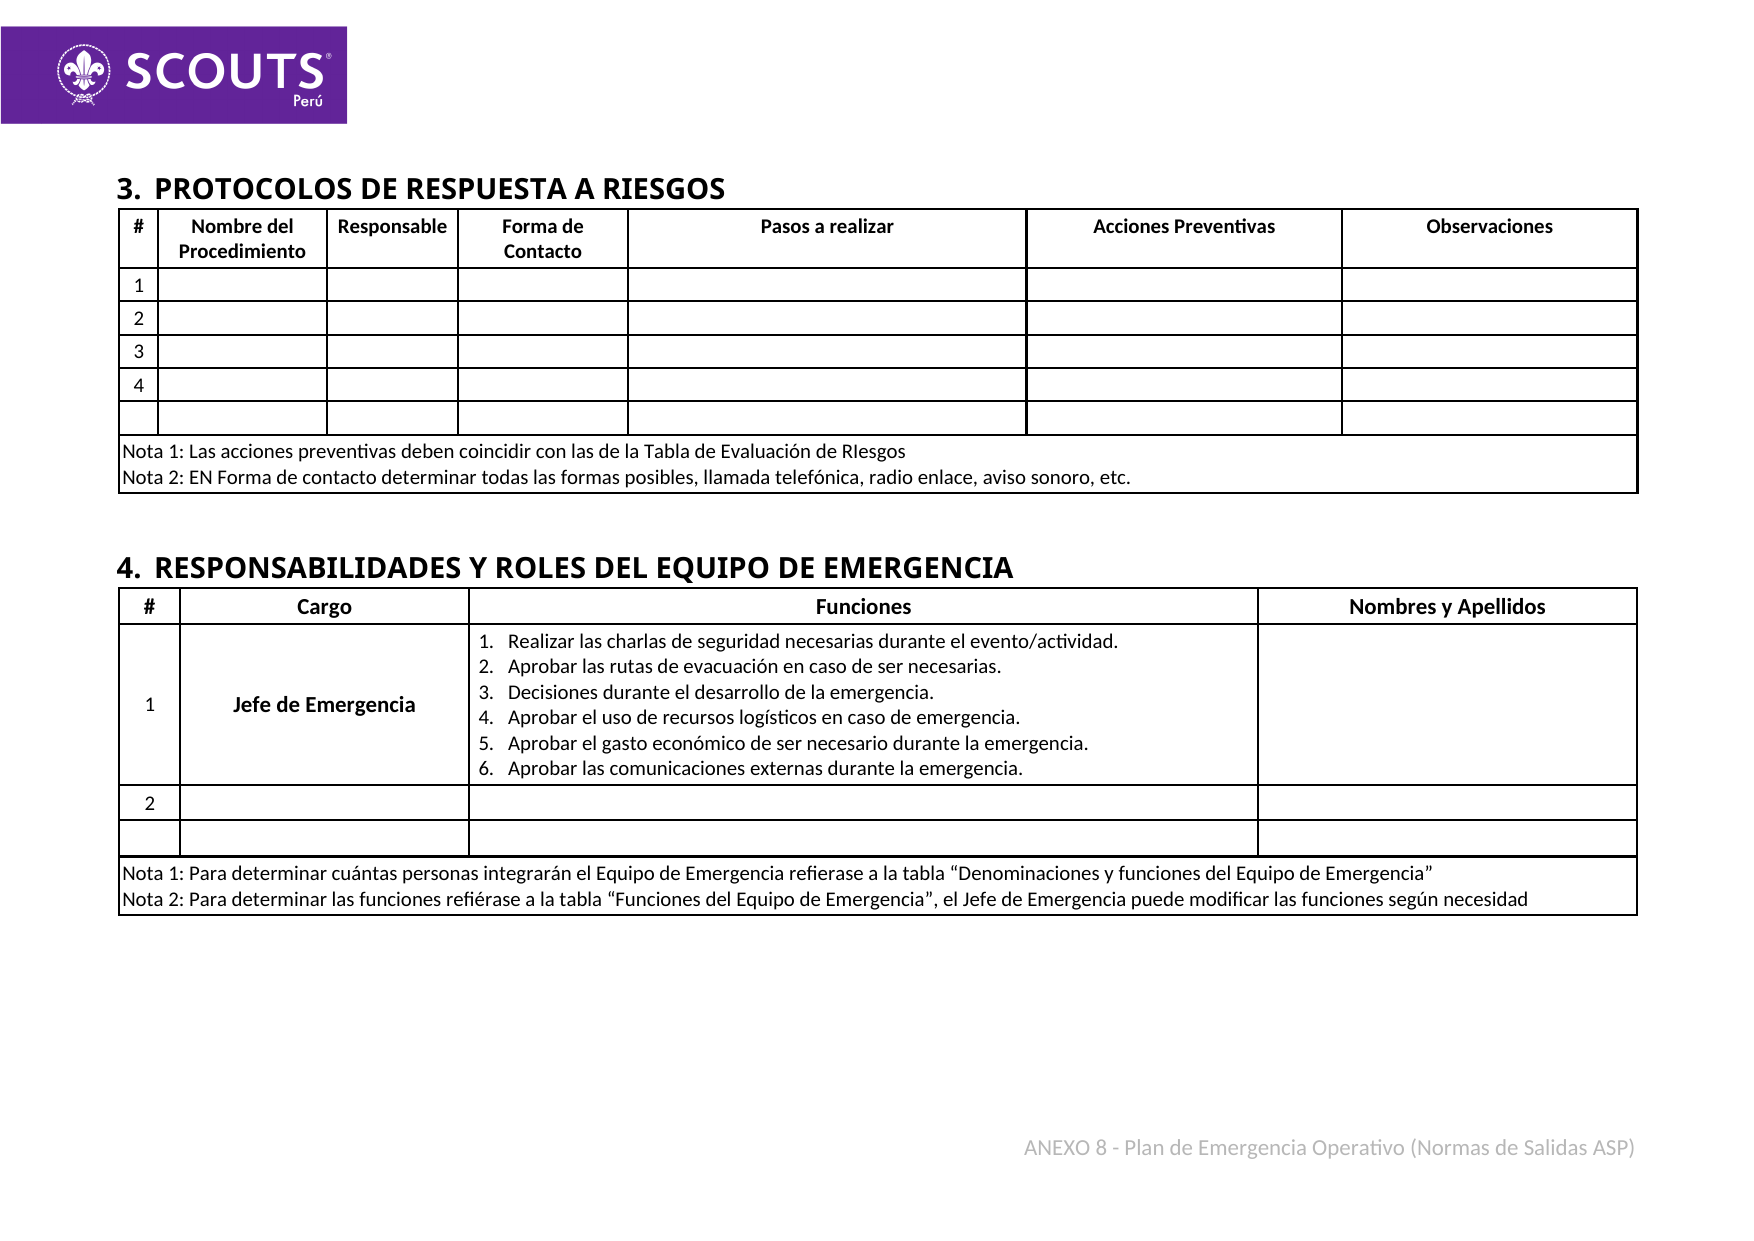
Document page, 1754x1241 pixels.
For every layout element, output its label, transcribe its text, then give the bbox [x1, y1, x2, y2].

table_cell [459, 269, 627, 300]
table_cell [181, 786, 468, 819]
table_cell [1343, 336, 1636, 367]
table_cell [159, 336, 326, 367]
table_cell [1343, 302, 1636, 333]
table_header Responsable [328, 210, 457, 267]
table_cell [328, 402, 457, 433]
table_cell [328, 302, 457, 333]
table_cell [629, 336, 1025, 367]
table_cell [629, 402, 1025, 433]
table_cell [1259, 821, 1636, 855]
table_cell [120, 821, 179, 855]
table_cell [1028, 369, 1341, 400]
table_header Funciones [470, 589, 1257, 623]
table_header Nombres y Apellidos [1259, 589, 1636, 623]
table_cell [470, 821, 1257, 855]
table_cell [159, 402, 326, 433]
table_cell [159, 302, 326, 333]
table_cell [459, 402, 627, 433]
table_header # [120, 589, 179, 623]
table_cell [1343, 269, 1636, 300]
table_cell Jefe de Emergencia [181, 625, 468, 783]
table_header Acciones Preventivas [1028, 210, 1341, 267]
table_cell 1 [120, 269, 157, 300]
table_cell [328, 369, 457, 400]
picture [0, 26, 348, 124]
table_header # [120, 210, 157, 267]
table_header Cargo [181, 589, 468, 623]
table_cell 3 [120, 336, 157, 367]
table_cell [629, 302, 1025, 333]
table_cell [470, 786, 1257, 819]
table_cell [1028, 269, 1341, 300]
table_cell [328, 336, 457, 367]
subtitle RESPONSABILIDADES Y ROLES DEL EQUIPO DE EMERGENCIA [116, 547, 1636, 587]
table_header Forma de Contacto [459, 210, 627, 267]
table_cell [459, 336, 627, 367]
table_cell Nota 1: Las acciones preventivas deben coincidir con las de la Tabla de Evaluación de RIesgos Nota 2: EN Forma de contacto determinar todas las formas posibles, llamada telefónica, radio enlace, aviso sonoro, etc. [120, 436, 1636, 492]
table_cell [459, 302, 627, 333]
table_cell 2 [120, 302, 157, 333]
table_cell [159, 269, 326, 300]
table_cell [1259, 786, 1636, 819]
table_cell [459, 369, 627, 400]
table_cell [629, 369, 1025, 400]
table_cell [1343, 369, 1636, 400]
table_cell 4 [120, 369, 157, 400]
subtitle PROTOCOLOS DE RESPUESTA A RIESGOS [116, 168, 1636, 208]
table_cell 1 [120, 625, 179, 783]
table_header Nombre del Procedimiento [159, 210, 326, 267]
table_cell [1028, 302, 1341, 333]
table_cell [629, 269, 1025, 300]
table_header Observaciones [1343, 210, 1636, 267]
table_cell [181, 821, 468, 855]
table_cell [159, 369, 326, 400]
table_cell [120, 402, 157, 433]
table_cell [328, 269, 457, 300]
table_cell [1028, 336, 1341, 367]
table_cell [1343, 402, 1636, 433]
table_header Pasos a realizar [629, 210, 1025, 267]
table_cell 2 [120, 786, 179, 819]
table_cell Realizar las charlas de seguridad necesarias durante el evento/actividad. Aprobar las rutas de evacuación en caso de ser necesarias. Decisiones durante el desarrollo de la emergencia. Aprobar el uso de recursos logísticos en caso de emergencia. Aprobar el gasto económico de ser necesario durante la emergencia. Aprobar las comunicaciones externas durante la emergencia. [470, 625, 1257, 783]
table_cell [1259, 625, 1636, 783]
table_cell Nota 1: Para determinar cuántas personas integrarán el Equipo de Emergencia refierase a la tabla “Denominaciones y funciones del Equipo de Emergencia” Nota 2: Para determinar las funciones refiérase a la tabla “Funciones del Equipo de Emergencia”, el Jefe de Emergencia puede modificar las funciones según necesidad [120, 858, 1636, 914]
table_cell [1028, 402, 1341, 433]
